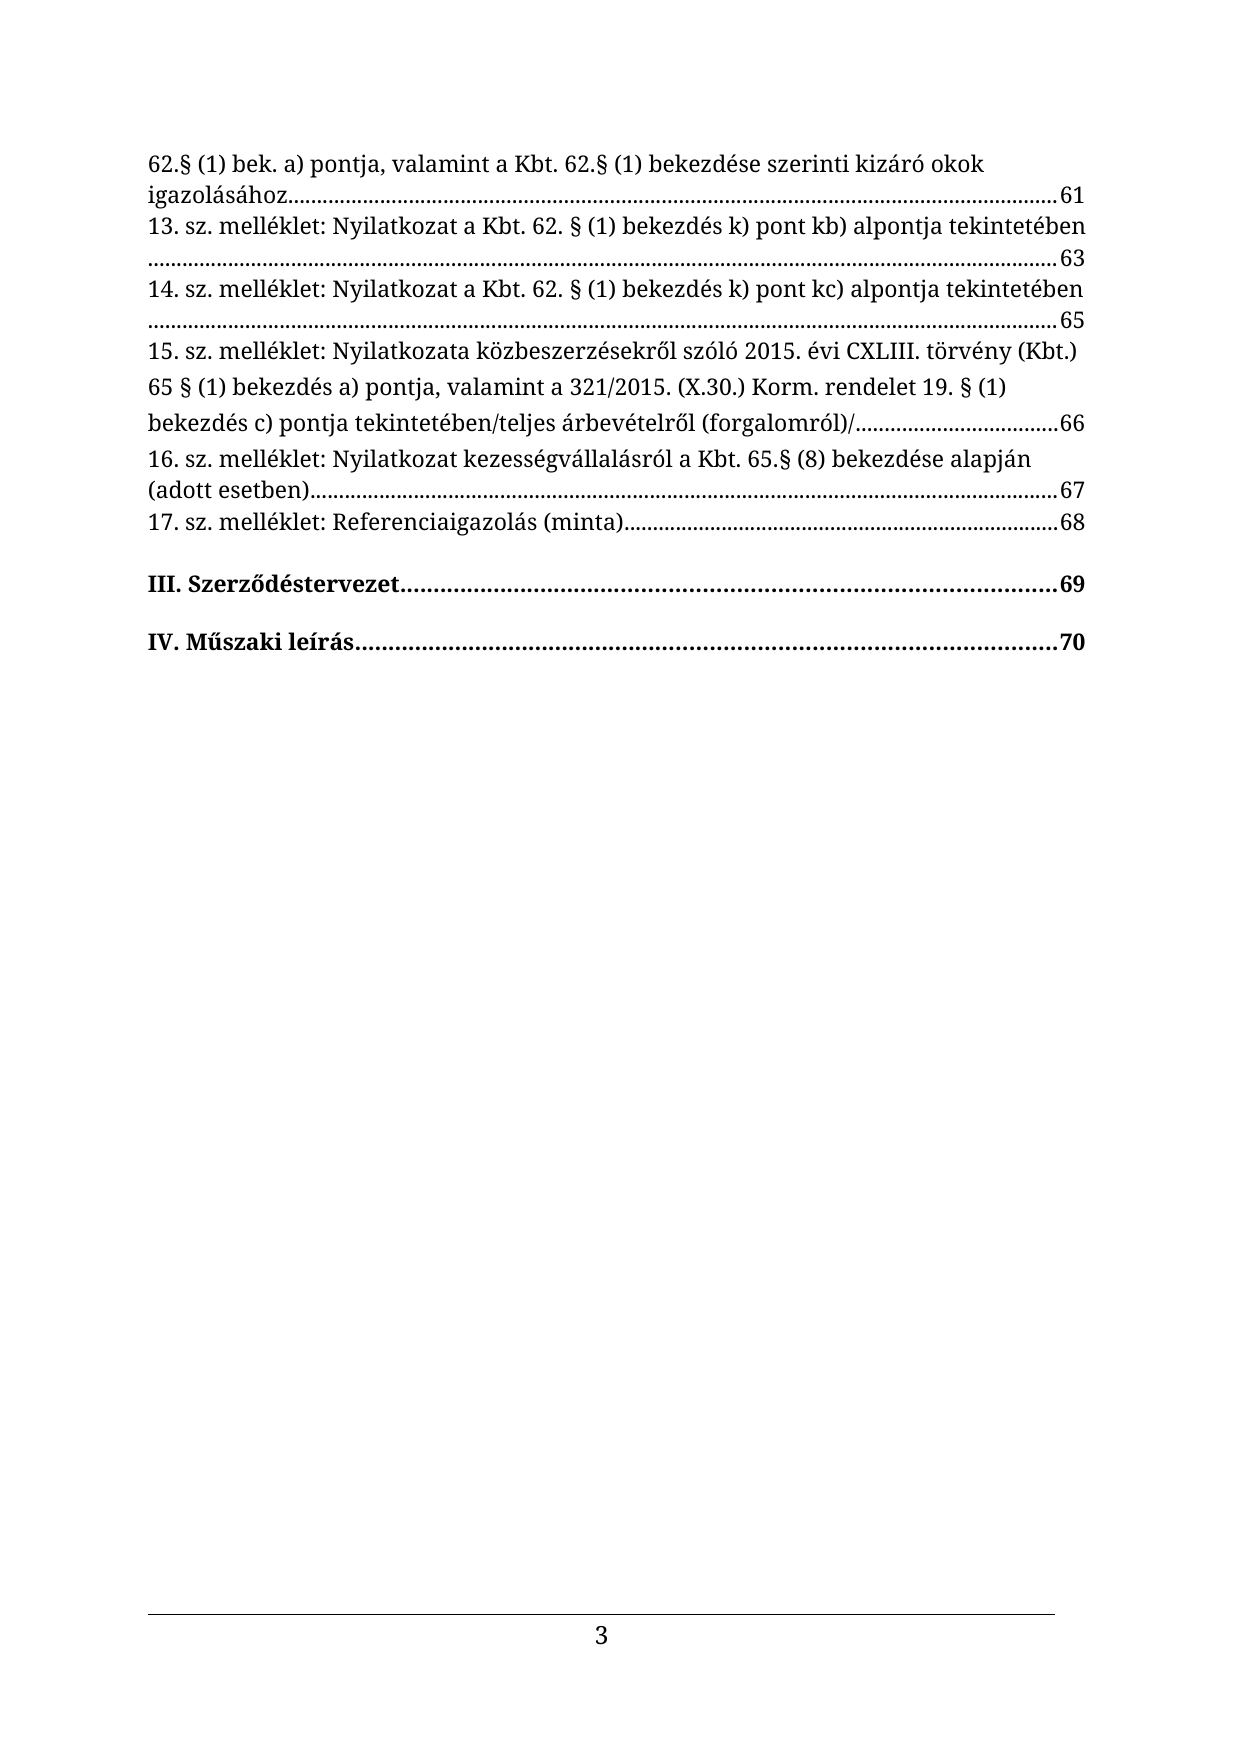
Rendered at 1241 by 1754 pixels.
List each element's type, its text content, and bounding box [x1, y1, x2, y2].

text 14. sz. melléklet: Nyilatkozat a Kbt. 62. § (1) bekezdés k) pont kc) alpontja tekintetében 65 [148, 273, 1092, 335]
text 62.§ (1) bek. a) pontja, valamint a Kbt. 62.§ (1) bekezdése szerinti kizáró okok igazolásához 61 [148, 148, 1092, 210]
text IV. Műszaki leírás 70 [148, 626, 1092, 657]
text 13. sz. melléklet: Nyilatkozat a Kbt. 62. § (1) bekezdés k) pont kb) alpontja tekintetében 63 [148, 210, 1092, 273]
text III. Szerződéstervezet 69 [148, 568, 1092, 599]
text 16. sz. melléklet: Nyilatkozat kezességvállalásról a Kbt. 65.§ (8) bekezdése alapján (adott esetben) 67 [148, 443, 1092, 506]
text 17. sz. melléklet: Referenciaigazolás (minta) 68 [148, 506, 1092, 537]
text 15. sz. melléklet: Nyilatkozata közbeszerzésekről szóló 2015. évi CXLIII. törvény (Kbt.) 65 § (1) bekezdés a) pontja, valamint a 321/2015. (X.30.) Korm. rendelet 19. § (1) bekezdés c) pontja tekintetében/teljes árbevételről (forgalomról)/ 66 [148, 335, 1092, 438]
